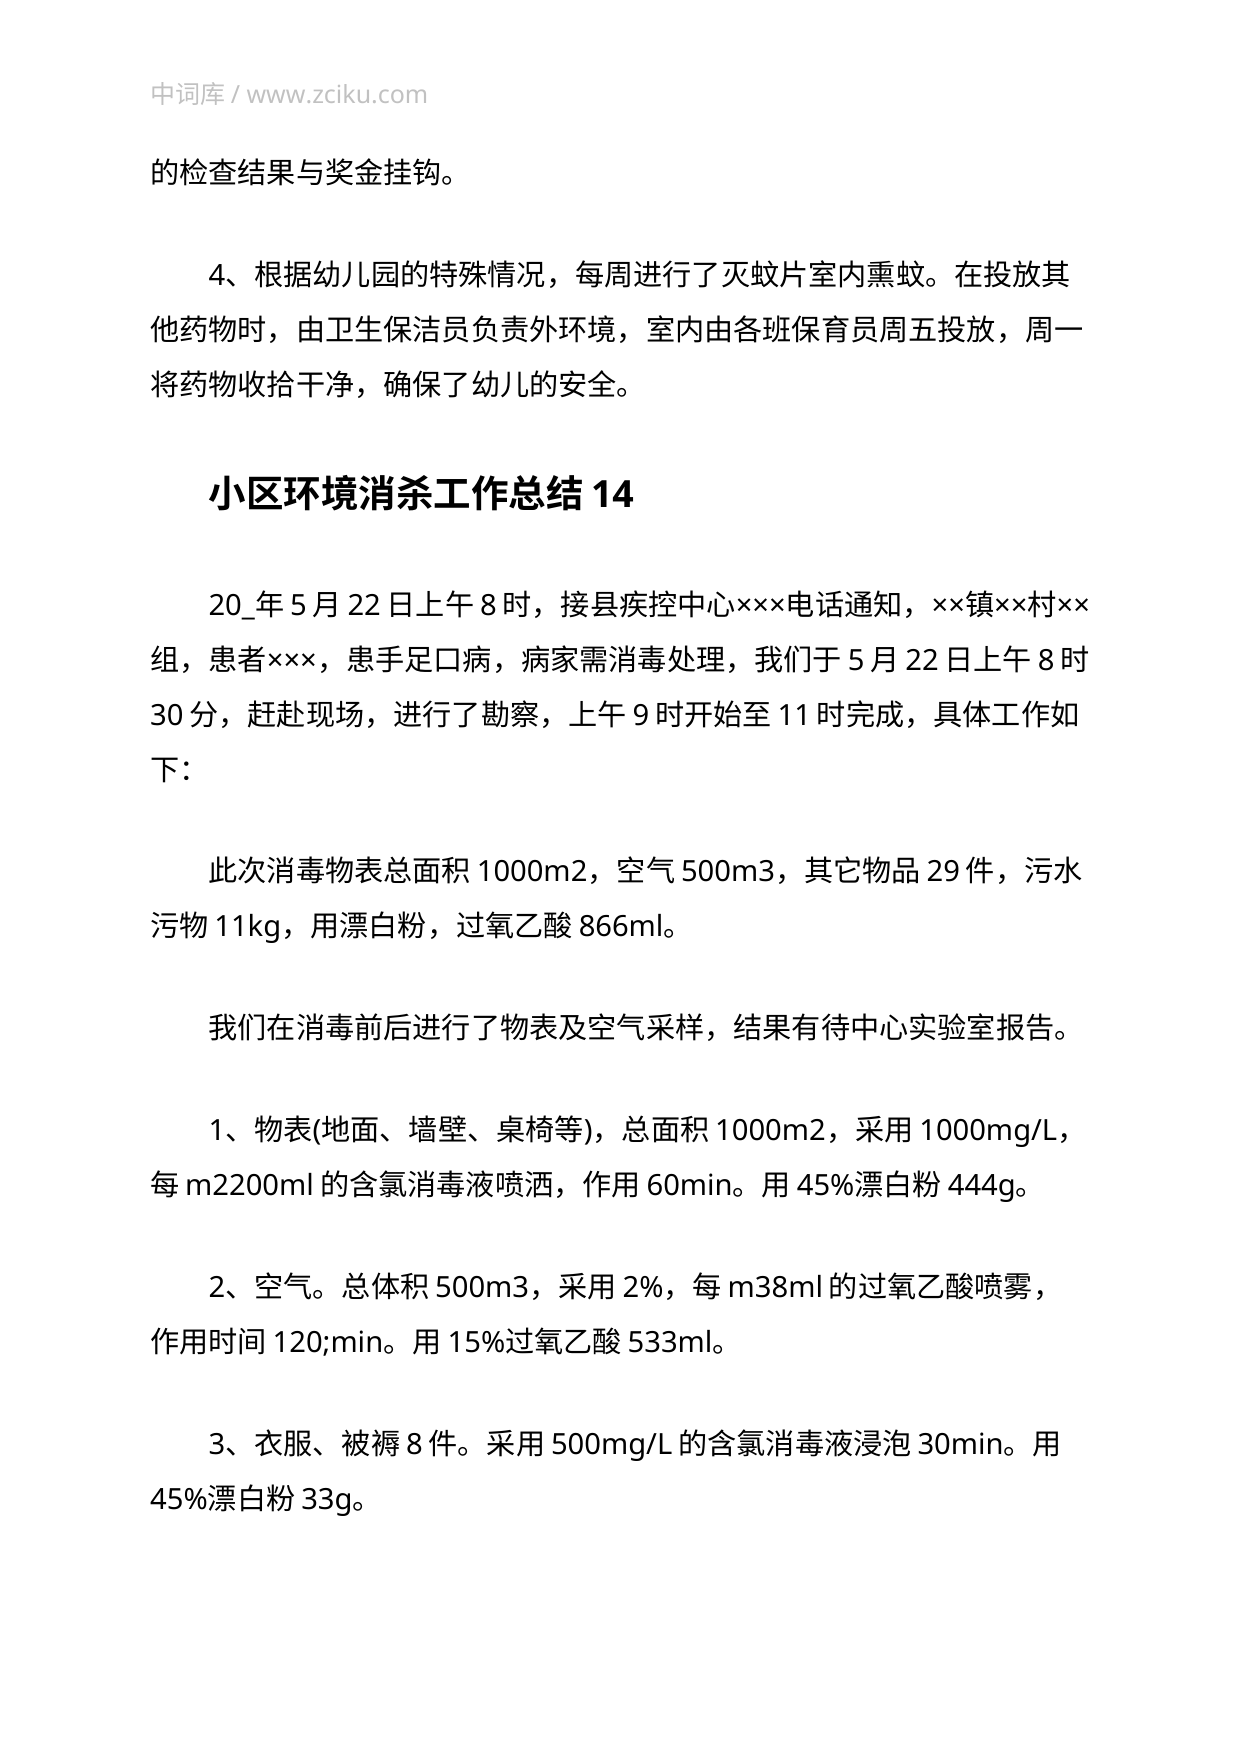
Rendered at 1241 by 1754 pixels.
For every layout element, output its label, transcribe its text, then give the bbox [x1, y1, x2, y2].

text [150, 150, 1090, 192]
text 2、空气。总体积500m3，采用2%，每m38ml的过氧乙酸喷雾，作用时间120;min。用15%过氧乙酸533ml。 [150, 1263, 1090, 1361]
text 此次消毒物表总面积1000m2，空气500m3，其它物品29件，污水污物11kg，用漂白粉，过氧乙酸866ml。 [150, 848, 1090, 945]
text 小区环境消杀工作总结14 [150, 463, 1090, 518]
text 1、物表(地面、墙壁、桌椅等)，总面积1000m2，采用1000mg/L，每m2200ml的含氯消毒液喷洒，作用60min。用45%漂白粉444g。 [150, 1107, 1090, 1204]
text 我们在消毒前后进行了物表及空气采样，结果有待中心实验室报告。 [150, 1005, 1090, 1047]
text 20_年5月22日上午8时，接县疾控中心×××电话通知，××镇××村××组，患者×××，患手足口病，病家需消毒处理，我们于5月22日上午8时30分，赶赴现场，进行了勘察，上午9时开始至11时完成，具体工作如下： [150, 581, 1090, 788]
text 4、根据幼儿园的特殊情况，每周进行了灭蚊片室内熏蚊。在投放其他药物时，由卫生保洁员负责外环境，室内由各班保育员周五投放，周一将药物收拾干净，确保了幼儿的安全。 [150, 252, 1090, 404]
text 3、衣服、被褥8件。采用500mg/L的含氯消毒液浸泡30min。用45%漂白粉33g。 [150, 1421, 1090, 1518]
